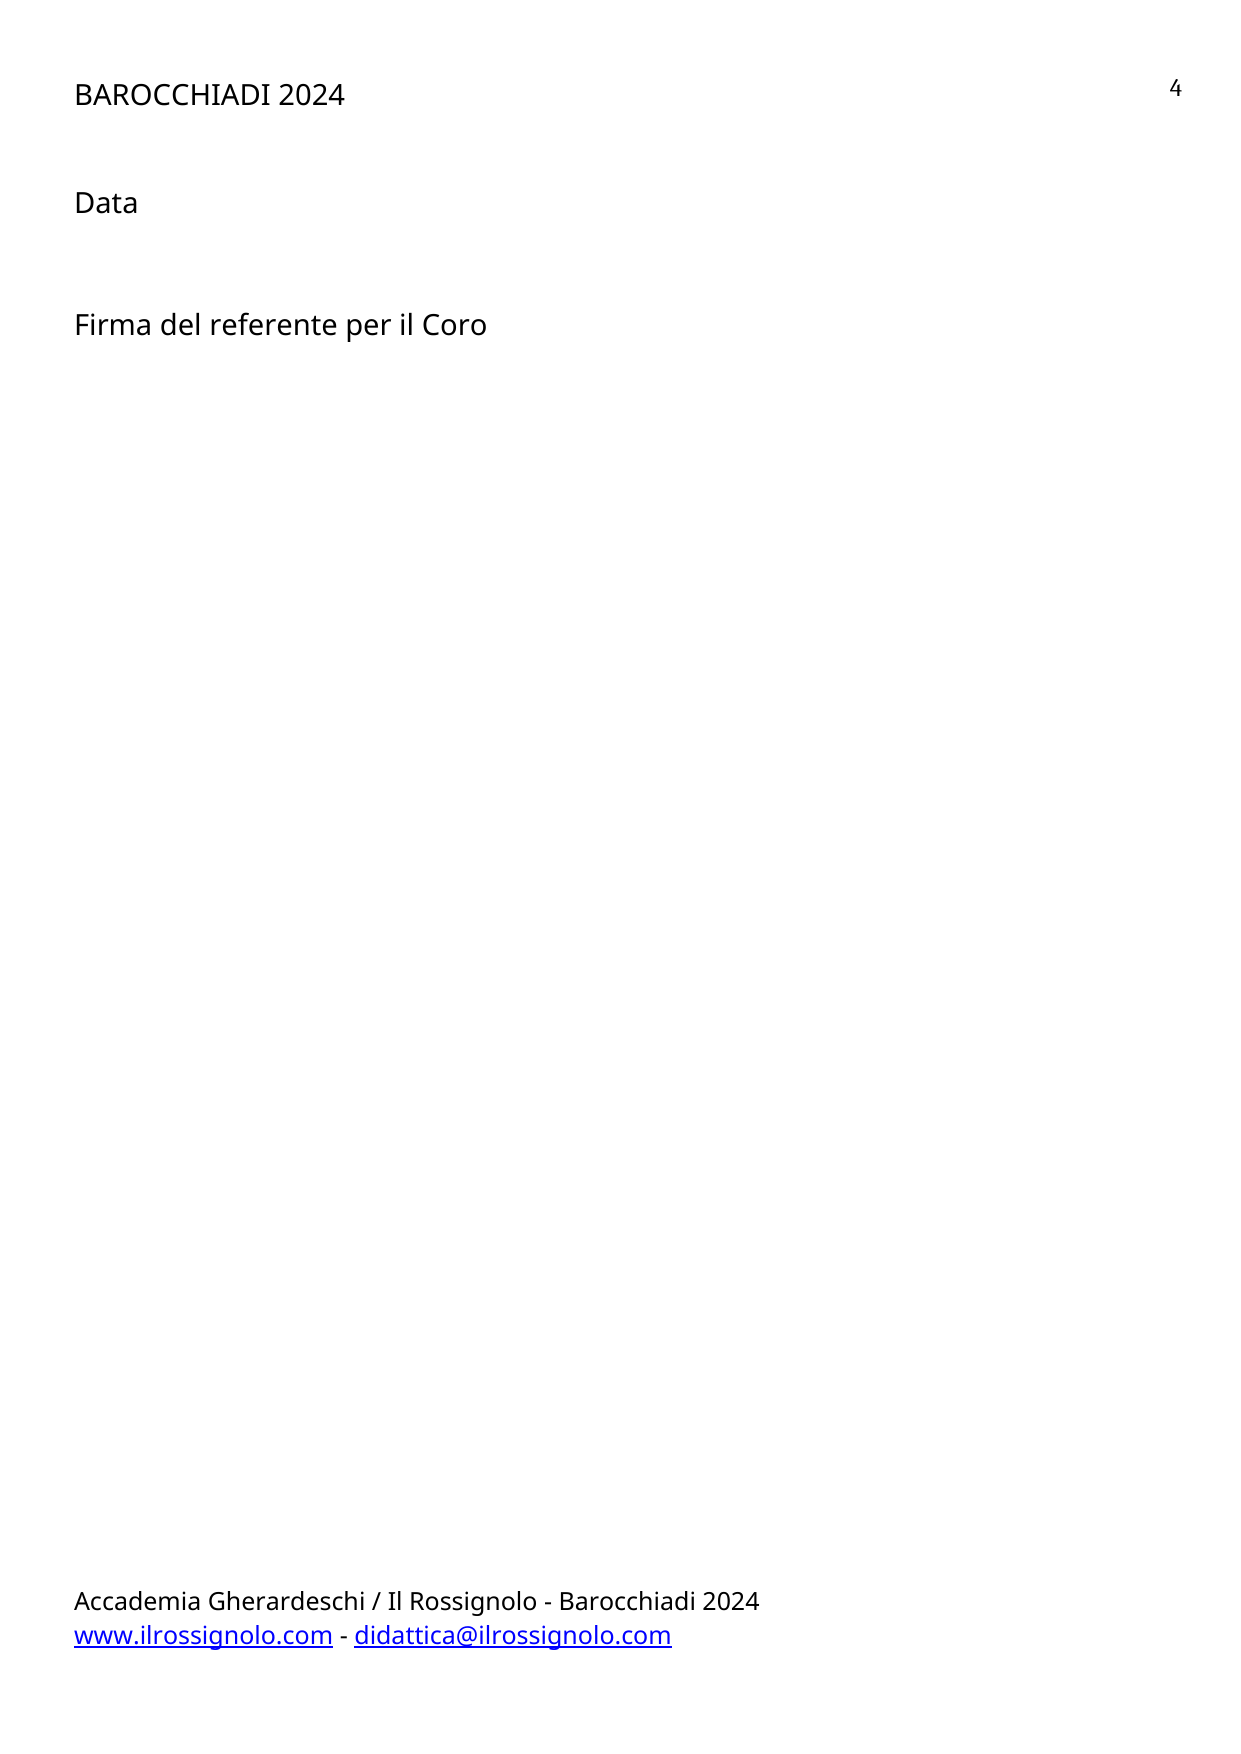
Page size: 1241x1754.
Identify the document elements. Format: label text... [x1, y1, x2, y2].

text Data [74, 182, 1182, 222]
text Firma del referente per il Coro [74, 304, 1182, 344]
